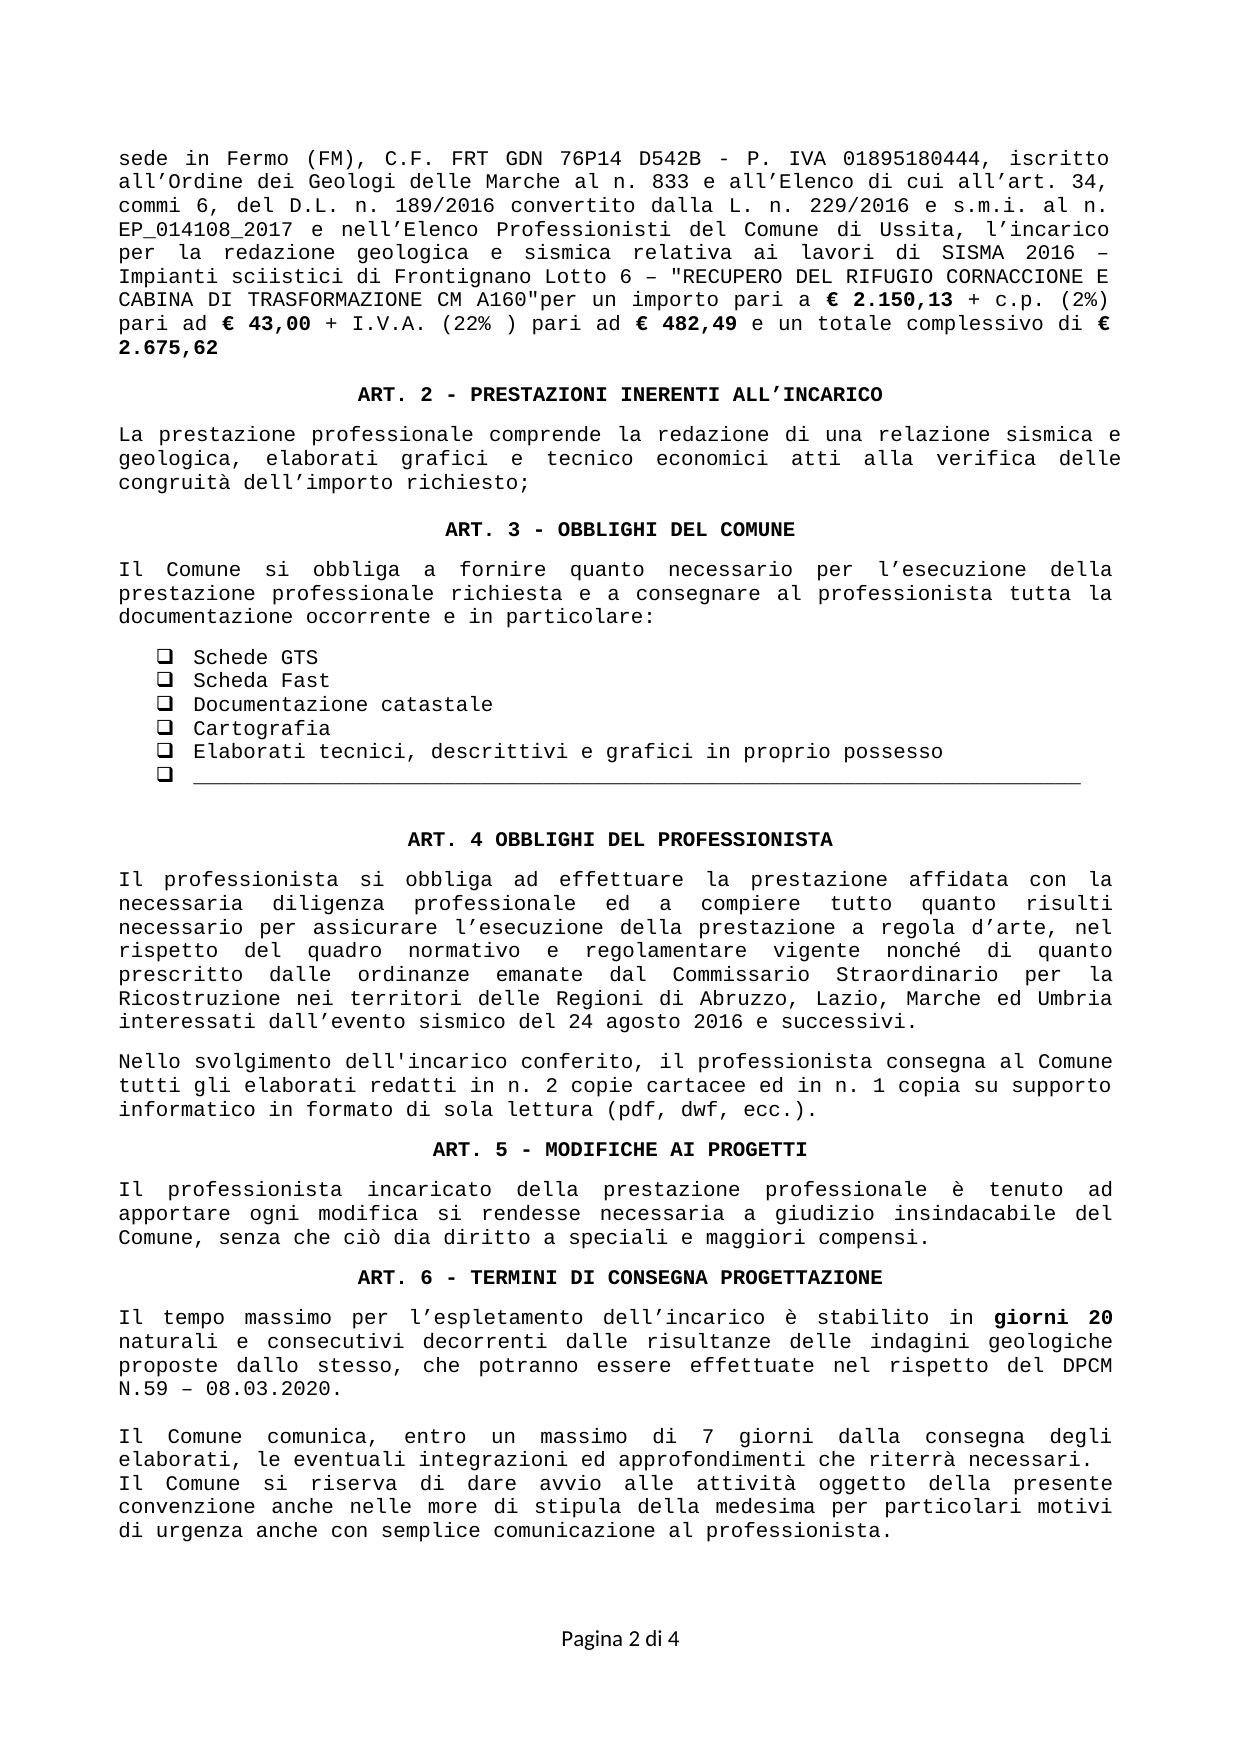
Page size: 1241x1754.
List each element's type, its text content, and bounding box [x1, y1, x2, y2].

list Il professionista si obbliga ad effettuare la prestazione affidata con la necessaria diligenza professionale ed a compiere tutto quanto risulti necessario per assicurare l’esecuzione della prestazione a regola d’arte, nel rispetto del quadro normativo e regolamentare vigente nonché di quanto prescritto dalle ordinanze emanate dal Commissario Straordinario per la Ricostruzione nei territori delle Regioni di Abruzzo, Lazio, Marche ed Umbria interessati dall’evento sismico del 24 agosto 2016 e successivi. [118, 869, 1113, 1035]
text ART. 3 - OBBLIGHI DEL COMUNE [118, 519, 1122, 543]
text Il Comune comunica, entro un massimo di 7 giorni dalla consegna degli elaborati, le eventuali integrazioni ed approfondimenti che riterrà necessari. [118, 1426, 1113, 1473]
list Nello svolgimento dell'incarico conferito, il professionista consegna al Comune tutti gli elaborati redatti in n. 2 copie cartacee ed in n. 1 copia su supporto informatico in formato di sola lettura (pdf, dwf, ecc.). [118, 1052, 1113, 1122]
text ART. 2 - PRESTAZIONI INERENTI ALL’INCARICO [118, 384, 1122, 408]
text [118, 148, 1110, 360]
list Documentazione catastale [156, 694, 1113, 718]
list Cartografia [156, 718, 1113, 741]
list _______________________________________________________________________ [156, 765, 1113, 789]
text Il Comune si riserva di dare avvio alle attività oggetto della presente convenzione anche nelle more di stipula della medesima per particolari motivi di urgenza anche con semplice comunicazione al professionista. [118, 1473, 1113, 1544]
text ART. 4 OBBLIGHI DEL PROFESSIONISTA [118, 829, 1122, 853]
list Scheda Fast [156, 671, 1113, 694]
list Il professionista incaricato della prestazione professionale è tenuto ad apportare ogni modifica si rendesse necessaria a giudizio insindacabile del Comune, senza che ciò dia diritto a speciali e maggiori compensi. [118, 1179, 1113, 1250]
text ART. 6 - TERMINI DI CONSEGNA PROGETTAZIONE [118, 1267, 1122, 1291]
list Schede GTS [156, 647, 1113, 671]
list Elaborati tecnici, descrittivi e grafici in proprio possesso [156, 741, 1113, 765]
text Il tempo massimo per l’espletamento dell’incarico è stabilito in giorni 20 naturali e consecutivi decorrenti dalle risultanze delle indagini geologiche proposte dallo stesso, che potranno essere effettuate nel rispetto del DPCM N.59 – 08.03.2020. [118, 1307, 1113, 1402]
text La prestazione professionale comprende la redazione di una relazione sismica e geologica, elaborati grafici e tecnico economici atti alla verifica delle congruità dell’importo richiesto; [118, 424, 1122, 495]
text ART. 5 - MODIFICHE AI PROGETTI [118, 1139, 1122, 1163]
list Il Comune si obbliga a fornire quanto necessario per l’esecuzione della prestazione professionale richiesta e a consegnare al professionista tutta la documentazione occorrente e in particolare: [118, 559, 1113, 630]
